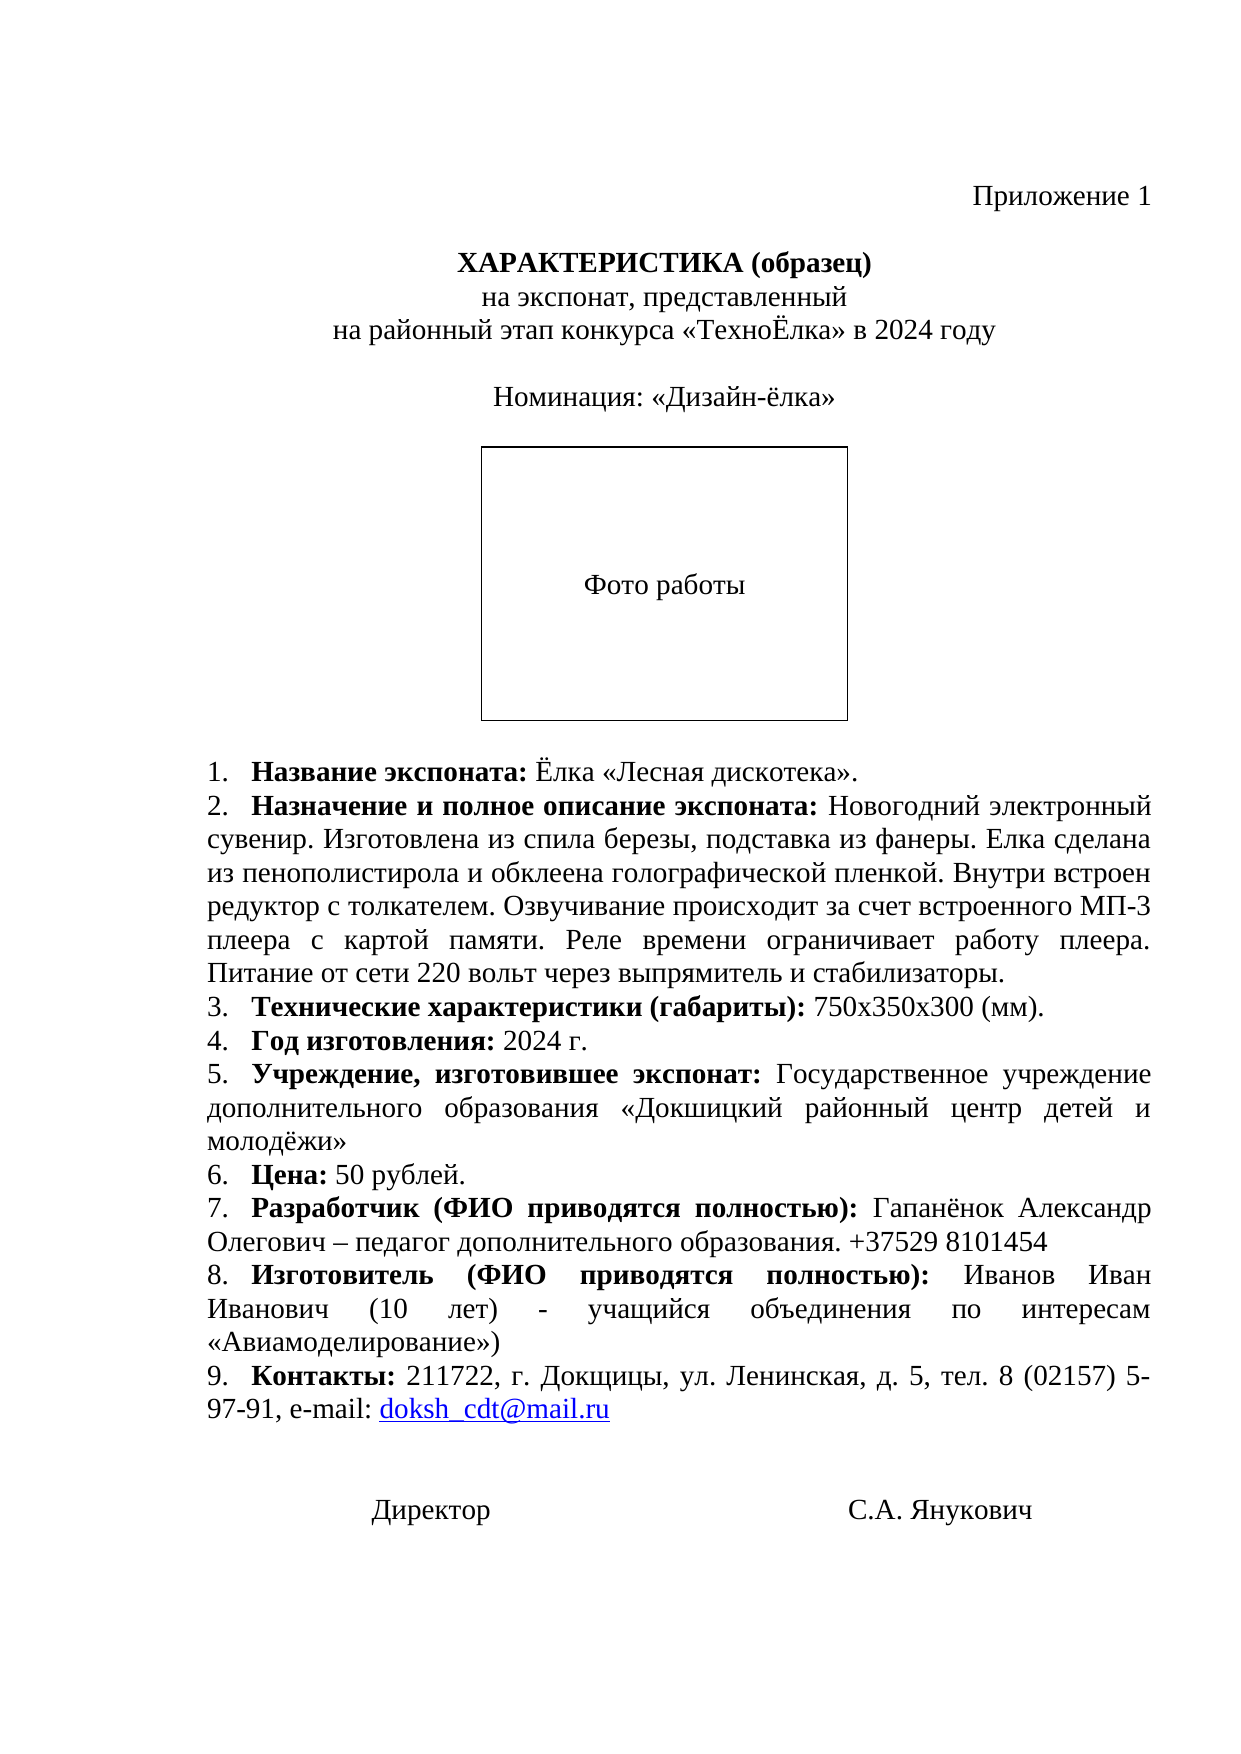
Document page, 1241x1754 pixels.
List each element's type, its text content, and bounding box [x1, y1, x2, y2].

list Технические характеристики (габариты): 750x350x300 (мм). [207, 989, 1152, 1023]
list Цена: 50 рублей. [207, 1157, 1152, 1190]
text на экспонат, представленный [177, 279, 1152, 312]
list Контакты: 211722, г. Докщицы, ул. Ленинская, д. 5, тел. 8 (02157) 5-97-91, е-mail: doksh_cdt@mail.ru [207, 1358, 1152, 1425]
list Изготовитель (ФИО приводятся полностью): Иванов Иван Иванович (10 лет) - учащийся объединения по интересам «Авиамоделирование») [207, 1257, 1152, 1358]
list Название экспоната: Ёлка «Лесная дискотека». [207, 754, 1152, 788]
list Назначение и полное описание экспоната: Новогодний электронный сувенир. Изготовлена из спила березы, подставка из фанеры. Елка сделана из пенополистирола и обклеена голографической пленкой. Внутри встроен редуктор с толкателем. Озвучивание происходит за счет встроенного МП-3 плеера с картой памяти. Реле времени ограничивает работу плеера. Питание от сети 220 вольт через выпрямитель и стабилизаторы. [207, 788, 1152, 989]
list Год изготовления: 2024 г. [207, 1023, 1152, 1056]
table_header Фото работы [482, 448, 847, 720]
list Учреждение, изготовившее экспонат: Государственное учреждение дополнительного образования «Докшицкий районный центр детей и молодёжи» [207, 1056, 1152, 1157]
text Номинация: «Дизайн-ёлка» [177, 379, 1152, 413]
text ХАРАКТЕРИСТИКА (образец) [177, 245, 1152, 279]
text Директор С.А. Янукович [252, 1492, 1152, 1526]
text Приложение 1 [177, 178, 1152, 212]
list Разработчик (ФИО приводятся полностью): Гапанёнок Александр Олегович – педагог дополнительного образования. +37529 8101454 [207, 1190, 1152, 1257]
text на районный этап конкурса «ТехноЁлка» в 2024 году [177, 312, 1152, 346]
